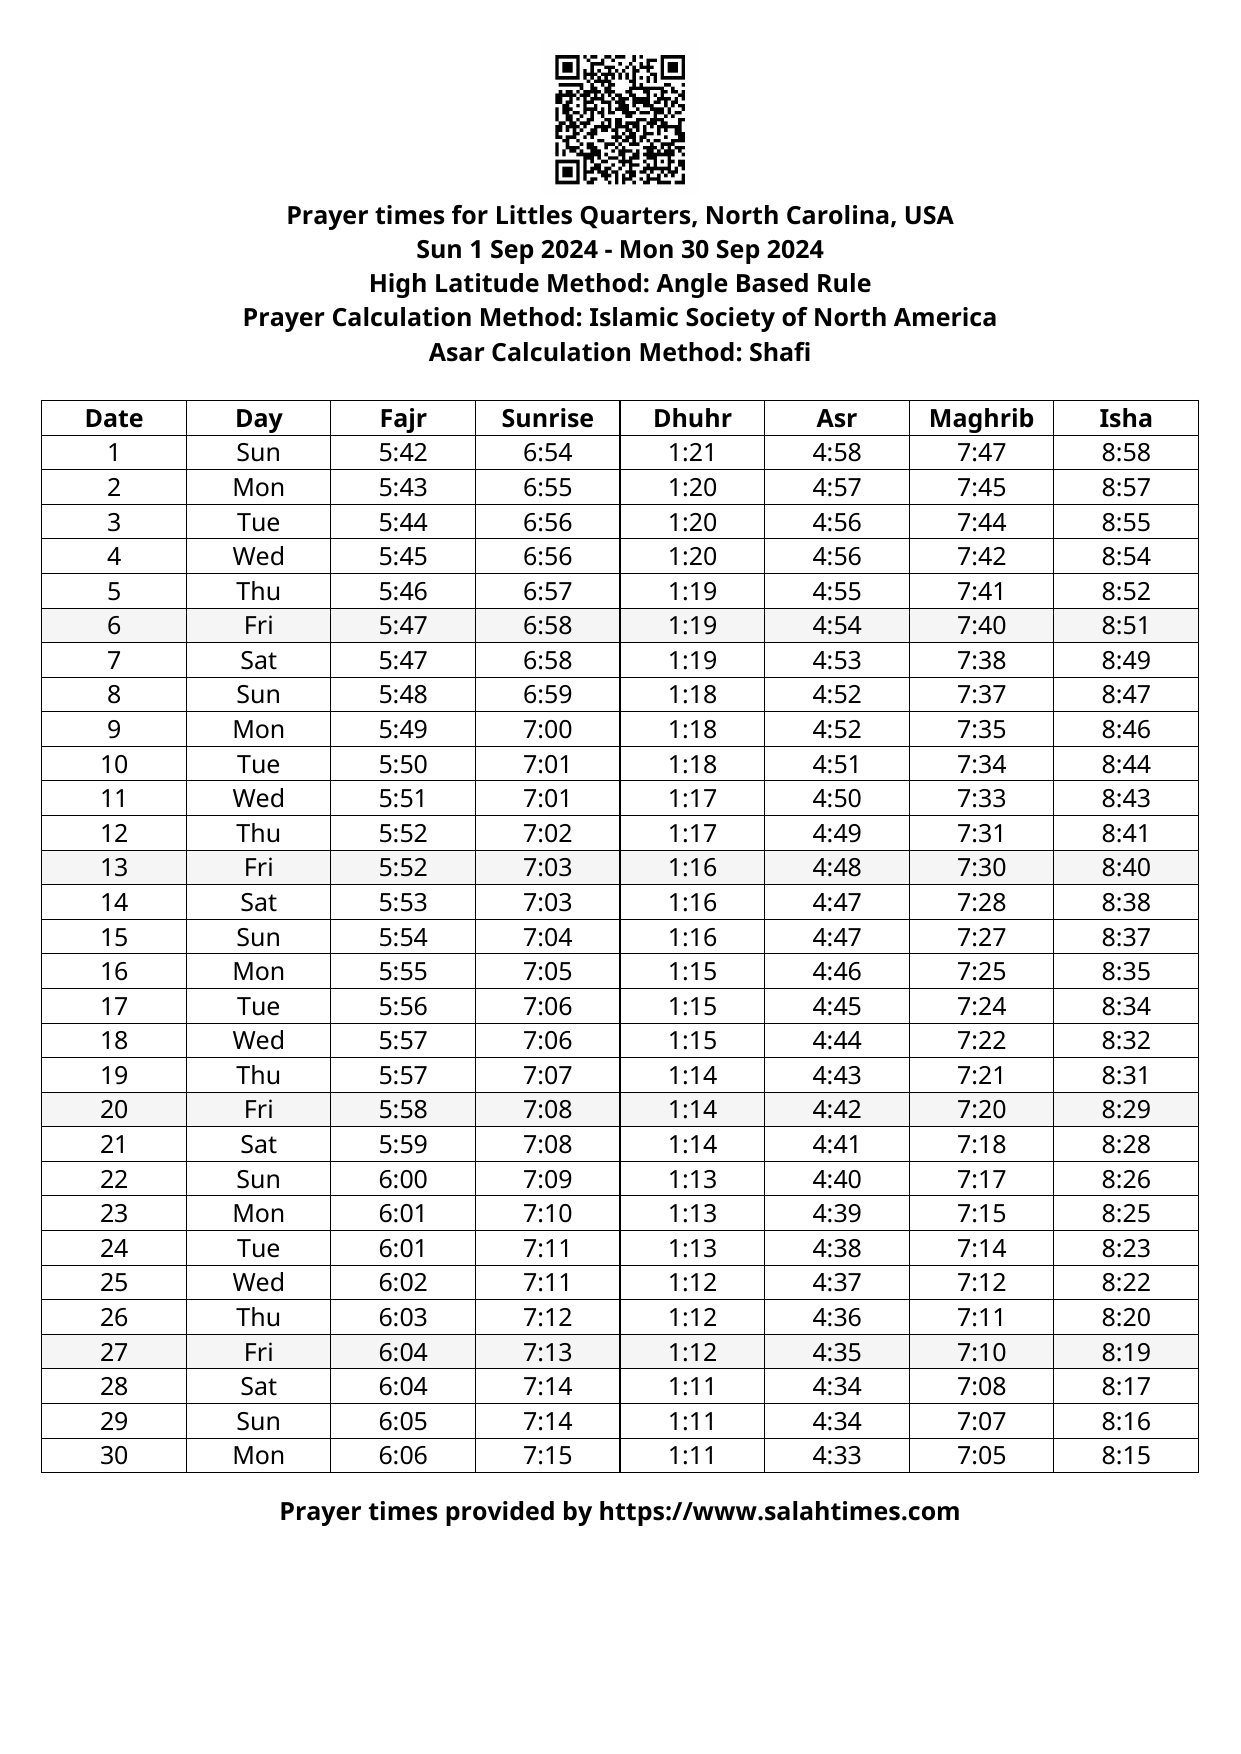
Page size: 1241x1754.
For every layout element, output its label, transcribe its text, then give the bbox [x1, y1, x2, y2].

table_cell 4:52 [765, 678, 909, 711]
table_cell 2 [42, 470, 186, 504]
table_cell 7:10 [476, 1196, 619, 1230]
table_cell 7:02 [476, 816, 619, 849]
table_cell 19 [42, 1058, 186, 1092]
table_cell 1:11 [621, 1404, 764, 1437]
table_cell 7 [42, 643, 186, 677]
table_cell 4:52 [765, 712, 909, 746]
table_cell 7:12 [476, 1300, 619, 1334]
table_cell 1:19 [621, 574, 764, 607]
table_cell 4 [42, 539, 186, 573]
table_cell 7:14 [476, 1404, 619, 1437]
table_cell 8:49 [1054, 643, 1198, 677]
table_cell 4:34 [765, 1404, 909, 1437]
table_cell 7:11 [476, 1231, 619, 1264]
table_cell 4:53 [765, 643, 909, 677]
table_cell 1:17 [621, 781, 764, 815]
table_header Fajr [331, 401, 475, 434]
table_cell 6:56 [476, 505, 619, 538]
table_cell Fri [187, 1093, 330, 1126]
table_cell 5 [42, 574, 186, 607]
table_cell 7:38 [910, 643, 1053, 677]
table_cell 1:12 [621, 1266, 764, 1299]
table_cell 1:14 [621, 1058, 764, 1092]
table_cell 8:22 [1054, 1266, 1198, 1299]
table_cell 7:37 [910, 678, 1053, 711]
table_cell 5:48 [331, 678, 475, 711]
table_cell 8:15 [1054, 1439, 1198, 1472]
table_cell 1:14 [621, 1093, 764, 1126]
table_cell 7:08 [476, 1093, 619, 1126]
table_cell 8:47 [1054, 678, 1198, 711]
table_cell 4:51 [765, 747, 909, 780]
table_cell 1:21 [621, 436, 764, 469]
table_cell 1:14 [621, 1127, 764, 1161]
table_cell 4:40 [765, 1162, 909, 1195]
table_cell 12 [42, 816, 186, 849]
table_cell Mon [187, 470, 330, 504]
table_cell 8:51 [1054, 609, 1198, 642]
table_cell 8:28 [1054, 1127, 1198, 1161]
table_cell 6:58 [476, 643, 619, 677]
table_cell 7:14 [476, 1369, 619, 1403]
table_cell 6:56 [476, 539, 619, 573]
table_cell Sun [187, 678, 330, 711]
table_cell 7:07 [476, 1058, 619, 1092]
table_cell 26 [42, 1300, 186, 1334]
table_cell 4:49 [765, 816, 909, 849]
table_cell 6:03 [331, 1300, 475, 1334]
table_cell Sat [187, 885, 330, 919]
table_cell 8:44 [1054, 747, 1198, 780]
table_cell 7:25 [910, 954, 1053, 988]
table_cell Mon [187, 712, 330, 746]
table_cell 7:45 [910, 470, 1053, 504]
table_cell 7:01 [476, 781, 619, 815]
table_cell 1:16 [621, 851, 764, 884]
table_cell 4:50 [765, 781, 909, 815]
table_cell Sun [187, 436, 330, 469]
table_cell Wed [187, 1266, 330, 1299]
table_cell Mon [187, 1196, 330, 1230]
table_cell 8:58 [1054, 436, 1198, 469]
table_cell 1:13 [621, 1231, 764, 1264]
table_header Isha [1054, 401, 1198, 434]
table_cell 4:47 [765, 885, 909, 919]
table_cell 8:19 [1054, 1335, 1198, 1368]
table_cell Sun [187, 920, 330, 953]
table_cell 1:20 [621, 539, 764, 573]
table_cell 1:12 [621, 1335, 764, 1368]
text High Latitude Method: Angle Based Rule [42, 266, 1198, 300]
table_header Day [187, 401, 330, 434]
table_cell 1:15 [621, 954, 764, 988]
table_cell 6:01 [331, 1196, 475, 1230]
table_cell Thu [187, 1058, 330, 1092]
table_cell 7:31 [910, 816, 1053, 849]
table_cell Thu [187, 1300, 330, 1334]
table_cell 8:37 [1054, 920, 1198, 953]
table_cell 4:34 [765, 1369, 909, 1403]
table_cell 1:18 [621, 747, 764, 780]
table_cell 8:54 [1054, 539, 1198, 573]
table_cell 7:09 [476, 1162, 619, 1195]
table_cell 8:26 [1054, 1162, 1198, 1195]
table_cell 4:58 [765, 436, 909, 469]
table_cell 5:59 [331, 1127, 475, 1161]
table_cell 7:27 [910, 920, 1053, 953]
table_cell 1:13 [621, 1196, 764, 1230]
table_cell 7:14 [910, 1231, 1053, 1264]
table_cell Wed [187, 1024, 330, 1057]
table_cell Fri [187, 609, 330, 642]
table_cell 29 [42, 1404, 186, 1437]
table_cell 6:54 [476, 436, 619, 469]
table_cell 1:16 [621, 920, 764, 953]
table_cell 13 [42, 851, 186, 884]
table_cell 10 [42, 747, 186, 780]
table_cell 7:22 [910, 1024, 1053, 1057]
table_cell Fri [187, 851, 330, 884]
table_cell 7:20 [910, 1093, 1053, 1126]
table_cell Sun [187, 1162, 330, 1195]
table_cell 4:41 [765, 1127, 909, 1161]
table_cell 7:10 [910, 1335, 1053, 1368]
table_cell Tue [187, 747, 330, 780]
table_cell 7:12 [910, 1266, 1053, 1299]
table_cell 4:55 [765, 574, 909, 607]
table_cell 4:35 [765, 1335, 909, 1368]
table_cell 11 [42, 781, 186, 815]
table_cell 20 [42, 1093, 186, 1126]
table_cell 25 [42, 1266, 186, 1299]
table_cell 4:42 [765, 1093, 909, 1126]
table_cell 7:18 [910, 1127, 1053, 1161]
table_cell 7:03 [476, 851, 619, 884]
table_cell 5:55 [331, 954, 475, 988]
table_cell 1:18 [621, 678, 764, 711]
table_cell 7:17 [910, 1162, 1053, 1195]
table_cell 7:40 [910, 609, 1053, 642]
table_cell 7:13 [476, 1335, 619, 1368]
table_cell 22 [42, 1162, 186, 1195]
table_cell 7:06 [476, 989, 619, 1022]
table_cell Wed [187, 781, 330, 815]
table_cell 4:46 [765, 954, 909, 988]
table_cell 7:05 [476, 954, 619, 988]
table_cell 1:18 [621, 712, 764, 746]
table_cell 7:03 [476, 885, 619, 919]
table_cell 5:46 [331, 574, 475, 607]
table_cell 7:11 [476, 1266, 619, 1299]
table_cell 5:47 [331, 609, 475, 642]
table_cell 1:19 [621, 609, 764, 642]
table_cell 8:34 [1054, 989, 1198, 1022]
table_cell 1:17 [621, 816, 764, 849]
table_header Asr [765, 401, 909, 434]
table_cell 21 [42, 1127, 186, 1161]
table_cell 8:40 [1054, 851, 1198, 884]
table_cell 4:44 [765, 1024, 909, 1057]
table_cell Tue [187, 1231, 330, 1264]
table_cell 4:57 [765, 470, 909, 504]
table_cell 5:57 [331, 1024, 475, 1057]
table_cell 1:19 [621, 643, 764, 677]
table_cell Sat [187, 1369, 330, 1403]
table_cell 8:38 [1054, 885, 1198, 919]
table_cell 4:43 [765, 1058, 909, 1092]
table_cell Sat [187, 643, 330, 677]
table_cell 6:01 [331, 1231, 475, 1264]
table_cell 8:43 [1054, 781, 1198, 815]
table_cell 7:04 [476, 920, 619, 953]
table_header Dhuhr [621, 401, 764, 434]
text Prayer times provided by https://www.salahtimes.com [42, 1494, 1198, 1528]
table_cell 7:44 [910, 505, 1053, 538]
table_cell 4:56 [765, 539, 909, 573]
text Prayer Calculation Method: Islamic Society of North America [42, 300, 1198, 334]
table_cell 8:41 [1054, 816, 1198, 849]
table_cell Tue [187, 505, 330, 538]
table_cell 7:41 [910, 574, 1053, 607]
table_cell 1:12 [621, 1300, 764, 1334]
table_cell 8:46 [1054, 712, 1198, 746]
table_cell Sat [187, 1127, 330, 1161]
text Asar Calculation Method: Shafi [42, 334, 1198, 368]
table_header Sunrise [476, 401, 619, 434]
table_cell 5:52 [331, 816, 475, 849]
table_cell 8:20 [1054, 1300, 1198, 1334]
table_cell 5:57 [331, 1058, 475, 1092]
table_cell 6:04 [331, 1369, 475, 1403]
table_cell 27 [42, 1335, 186, 1368]
table_cell 7:00 [476, 712, 619, 746]
table_cell 6:57 [476, 574, 619, 607]
table_cell 1:15 [621, 1024, 764, 1057]
table_cell 6:58 [476, 609, 619, 642]
table_cell 8:17 [1054, 1369, 1198, 1403]
table_cell 5:56 [331, 989, 475, 1022]
table_cell 17 [42, 989, 186, 1022]
table_cell 8 [42, 678, 186, 711]
table_cell 1:13 [621, 1162, 764, 1195]
table_cell 5:42 [331, 436, 475, 469]
table_cell 8:25 [1054, 1196, 1198, 1230]
table_cell 4:47 [765, 920, 909, 953]
table_cell 1:15 [621, 989, 764, 1022]
table_cell 7:28 [910, 885, 1053, 919]
table_cell 1 [42, 436, 186, 469]
table_cell 4:33 [765, 1439, 909, 1472]
table_cell 6:55 [476, 470, 619, 504]
table_cell 6 [42, 609, 186, 642]
table_cell 8:57 [1054, 470, 1198, 504]
table_cell 8:52 [1054, 574, 1198, 607]
table_cell 1:16 [621, 885, 764, 919]
table_cell 7:11 [910, 1300, 1053, 1334]
table_cell Thu [187, 574, 330, 607]
table_cell 3 [42, 505, 186, 538]
table_cell 23 [42, 1196, 186, 1230]
table_cell 24 [42, 1231, 186, 1264]
table_cell 7:34 [910, 747, 1053, 780]
table_cell Mon [187, 1439, 330, 1472]
table_cell 5:50 [331, 747, 475, 780]
table_cell 4:39 [765, 1196, 909, 1230]
table_cell 7:01 [476, 747, 619, 780]
text Sun 1 Sep 2024 - Mon 30 Sep 2024 [42, 232, 1198, 266]
table_cell 5:53 [331, 885, 475, 919]
table_cell 28 [42, 1369, 186, 1403]
table_cell 7:15 [910, 1196, 1053, 1230]
table_cell 7:05 [910, 1439, 1053, 1472]
table_cell 6:04 [331, 1335, 475, 1368]
table_cell 5:44 [331, 505, 475, 538]
table_cell 4:45 [765, 989, 909, 1022]
table_cell 30 [42, 1439, 186, 1472]
table_cell 1:20 [621, 505, 764, 538]
table_cell Mon [187, 954, 330, 988]
table_cell 16 [42, 954, 186, 988]
table_cell 5:58 [331, 1093, 475, 1126]
table_cell Tue [187, 989, 330, 1022]
table_cell 8:55 [1054, 505, 1198, 538]
table_cell 5:47 [331, 643, 475, 677]
table_cell 4:37 [765, 1266, 909, 1299]
table_cell 4:56 [765, 505, 909, 538]
table_cell 8:23 [1054, 1231, 1198, 1264]
table_cell 18 [42, 1024, 186, 1057]
table_cell 7:21 [910, 1058, 1053, 1092]
table_cell 4:38 [765, 1231, 909, 1264]
table_cell 7:33 [910, 781, 1053, 815]
table_cell Fri [187, 1335, 330, 1368]
table_cell 6:59 [476, 678, 619, 711]
table_cell 5:49 [331, 712, 475, 746]
table_cell 5:51 [331, 781, 475, 815]
table_cell 7:15 [476, 1439, 619, 1472]
table_cell 4:48 [765, 851, 909, 884]
table_cell 14 [42, 885, 186, 919]
table_cell 5:54 [331, 920, 475, 953]
table_cell 6:06 [331, 1439, 475, 1472]
table_cell 8:16 [1054, 1404, 1198, 1437]
table_cell 4:54 [765, 609, 909, 642]
table_cell Wed [187, 539, 330, 573]
table_cell 9 [42, 712, 186, 746]
table_cell 6:00 [331, 1162, 475, 1195]
table_cell 6:02 [331, 1266, 475, 1299]
table_cell 8:31 [1054, 1058, 1198, 1092]
table_cell 1:11 [621, 1439, 764, 1472]
table_cell 7:42 [910, 539, 1053, 573]
table_header Maghrib [910, 401, 1053, 434]
table_cell 7:08 [910, 1369, 1053, 1403]
table_cell 8:32 [1054, 1024, 1198, 1057]
table_cell 7:07 [910, 1404, 1053, 1437]
table_cell 1:11 [621, 1369, 764, 1403]
table_cell 7:35 [910, 712, 1053, 746]
table_cell Thu [187, 816, 330, 849]
table_cell 5:43 [331, 470, 475, 504]
table_cell Sun [187, 1404, 330, 1437]
table_cell 7:08 [476, 1127, 619, 1161]
picture [542, 41, 699, 198]
table_cell 6:05 [331, 1404, 475, 1437]
table_cell 5:52 [331, 851, 475, 884]
table_cell 5:45 [331, 539, 475, 573]
table_cell 8:29 [1054, 1093, 1198, 1126]
table_cell 4:36 [765, 1300, 909, 1334]
table_header Date [42, 401, 186, 434]
table_cell 7:06 [476, 1024, 619, 1057]
table_cell 7:24 [910, 989, 1053, 1022]
table_cell 7:47 [910, 436, 1053, 469]
table_cell 15 [42, 920, 186, 953]
table_cell 1:20 [621, 470, 764, 504]
table_cell 7:30 [910, 851, 1053, 884]
text Prayer times for Littles Quarters, North Carolina, USA [42, 198, 1198, 232]
table_cell 8:35 [1054, 954, 1198, 988]
